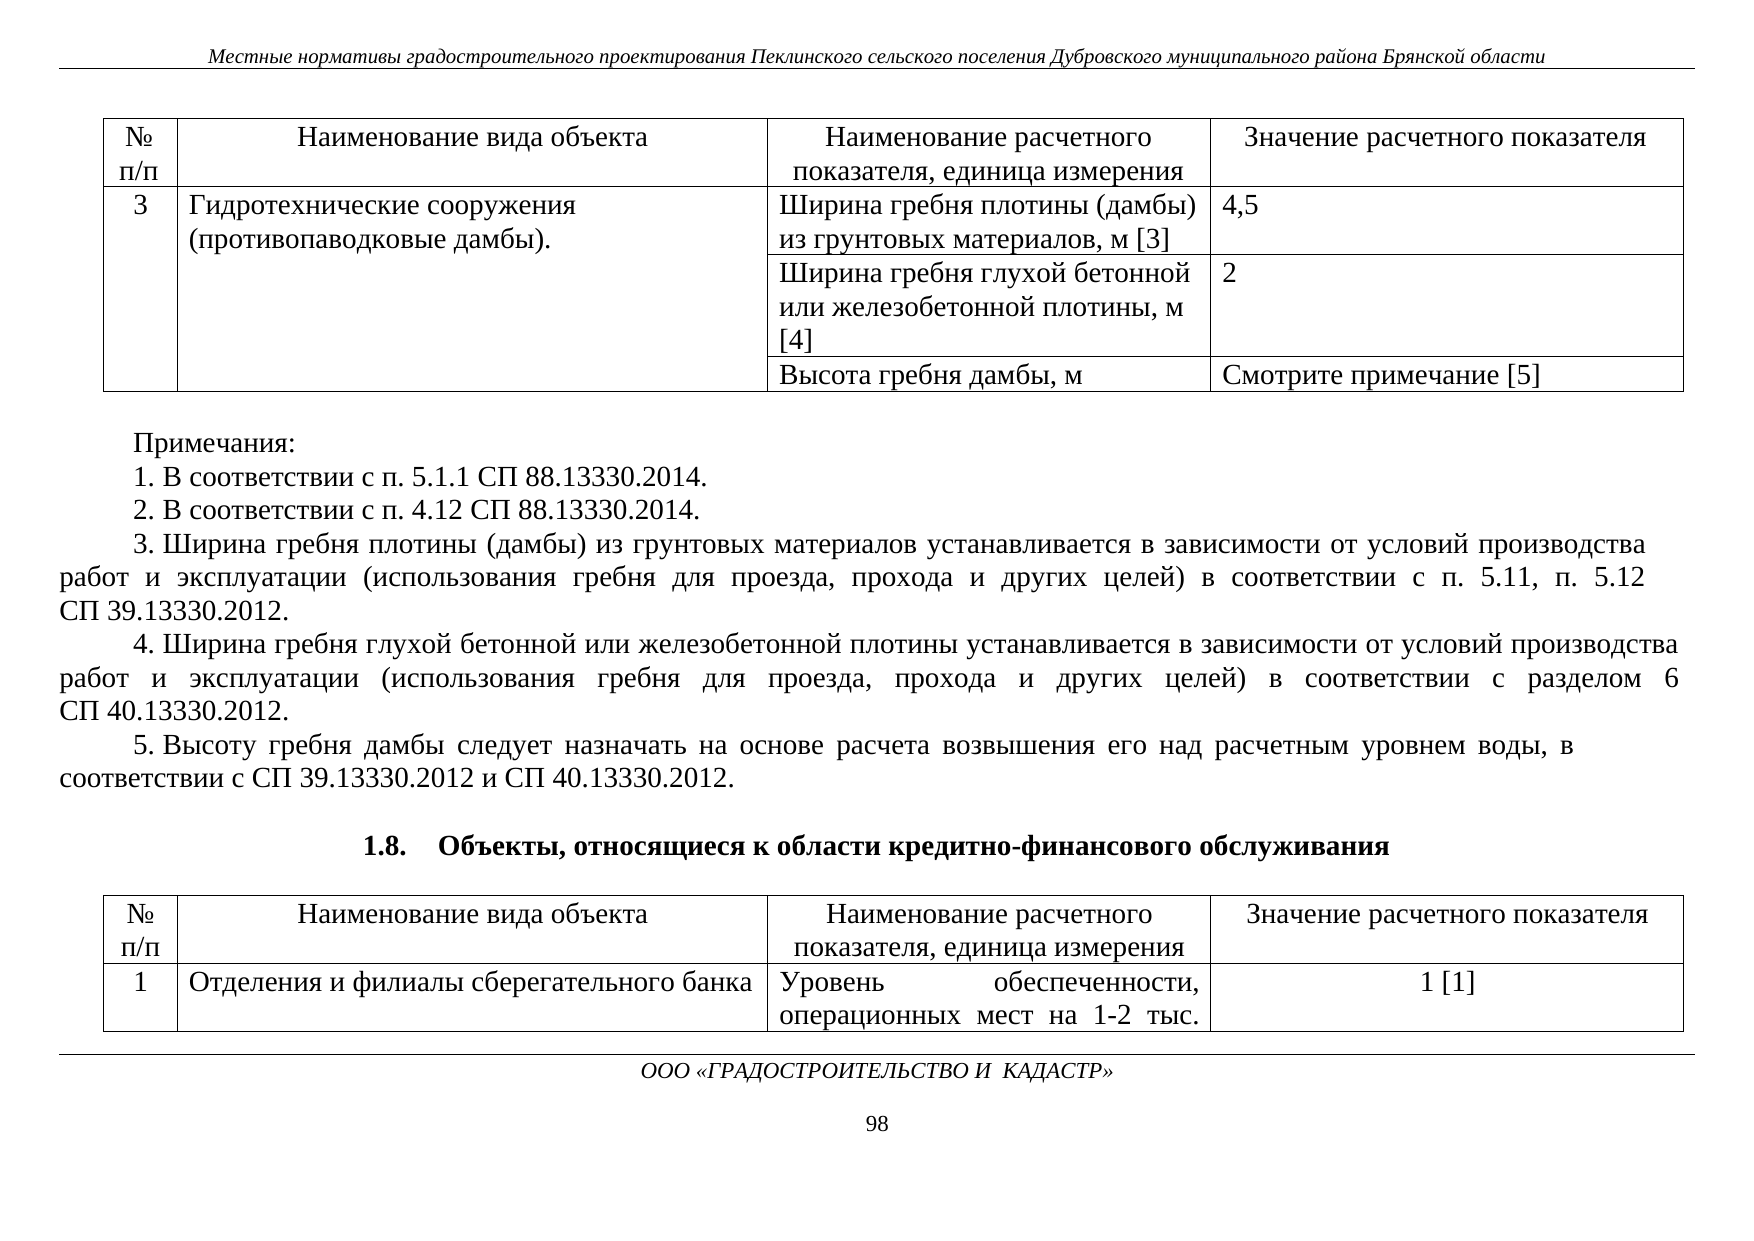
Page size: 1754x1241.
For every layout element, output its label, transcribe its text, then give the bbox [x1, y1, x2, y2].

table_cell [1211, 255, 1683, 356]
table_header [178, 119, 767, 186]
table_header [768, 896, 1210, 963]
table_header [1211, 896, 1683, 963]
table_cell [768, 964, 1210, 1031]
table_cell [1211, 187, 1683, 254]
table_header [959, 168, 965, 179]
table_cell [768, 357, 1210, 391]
text Примечания: [59, 425, 1695, 459]
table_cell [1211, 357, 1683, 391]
list В соответствии с п. 4.12 СП 88.13330.2014. [59, 492, 1695, 526]
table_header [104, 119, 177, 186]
list Ширина гребня глухой бетонной или железобетонной плотины устанавливается в зависимости от условий производства работ и эксплуатации (использования гребня для проезда, прохода и других целей) в соответствии с разделом 6 СП 40.13330.2012. [59, 626, 1681, 727]
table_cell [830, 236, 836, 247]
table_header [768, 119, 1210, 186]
list Объекты, относящиеся к области кредитно-финансового обслуживания [58, 828, 1695, 861]
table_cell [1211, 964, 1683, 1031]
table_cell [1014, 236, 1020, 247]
list В соответствии с п. 5.1.1 СП 88.13330.2014. [59, 459, 1695, 492]
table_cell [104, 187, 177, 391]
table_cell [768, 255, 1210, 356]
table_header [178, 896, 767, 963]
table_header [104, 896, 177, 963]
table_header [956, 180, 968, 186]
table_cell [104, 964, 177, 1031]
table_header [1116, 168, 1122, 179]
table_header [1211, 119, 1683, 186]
list Ширина гребня плотины (дамбы) из грунтовых материалов устанавливается в зависимости от условий производства работ и эксплуатации (использования гребня для проезда, прохода и других целей) в соответствии с п. 5.11, п. 5.12 СП 39.13330.2012. [59, 526, 1647, 626]
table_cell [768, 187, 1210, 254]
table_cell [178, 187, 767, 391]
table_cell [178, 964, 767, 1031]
list Высоту гребня дамбы следует назначать на основе расчета возвышения его над расчетным уровнем воды, в соответствии с СП 39.13330.2012 и СП 40.13330.2012. [59, 727, 1576, 794]
